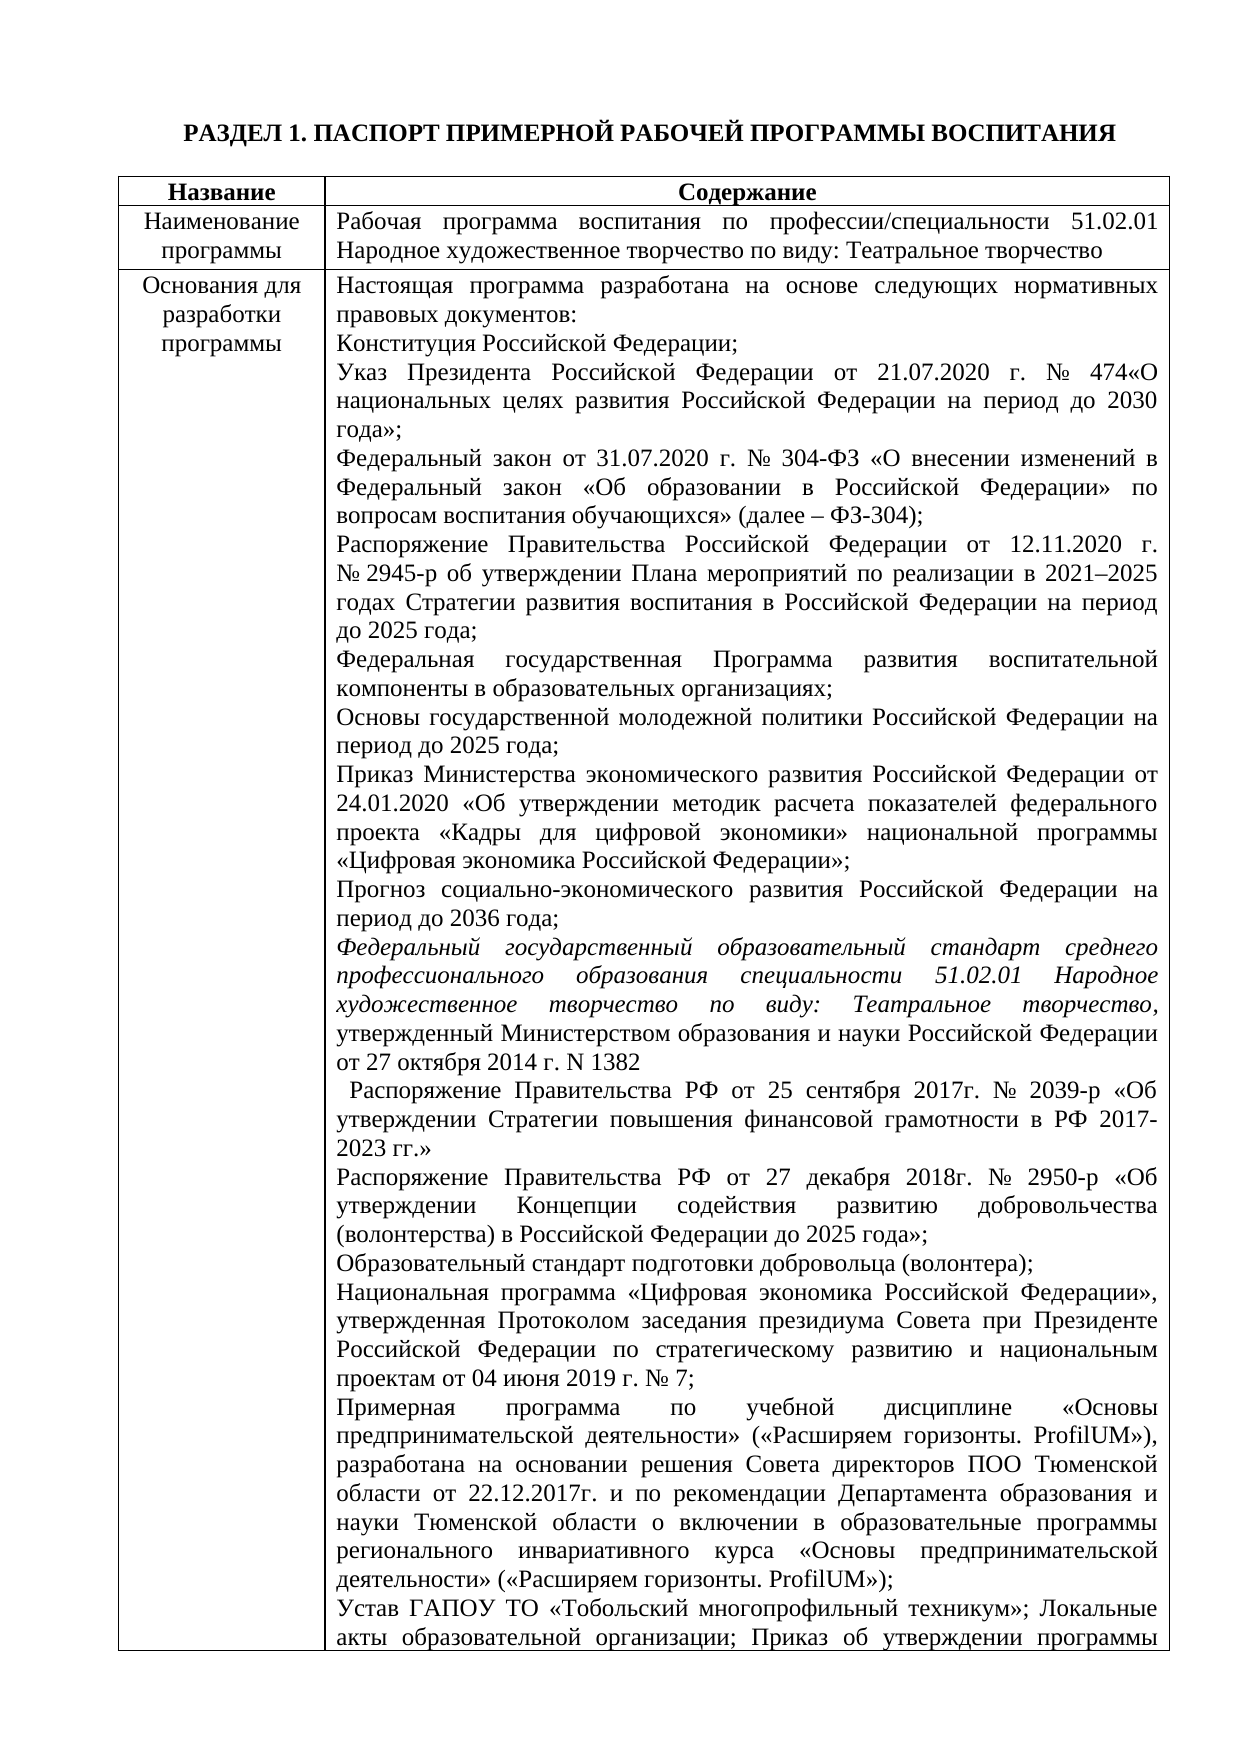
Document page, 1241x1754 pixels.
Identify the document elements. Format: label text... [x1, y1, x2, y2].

table_header Название [119, 177, 324, 205]
table_cell Наименование программы [119, 206, 324, 269]
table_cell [119, 270, 324, 1650]
table_cell Рабочая программа воспитания по профессии/специальности 51.02.01 Народное художественное творчество по виду: Театральное творчество [326, 206, 1169, 269]
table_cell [326, 270, 1169, 1650]
text РАЗДЕЛ 1. ПАСПОРТ ПРИМЕРНОЙ РАБОЧЕЙ ПРОГРАММЫ ВОСПИТАНИЯ [118, 118, 1181, 147]
table_header Содержание [326, 177, 1169, 205]
